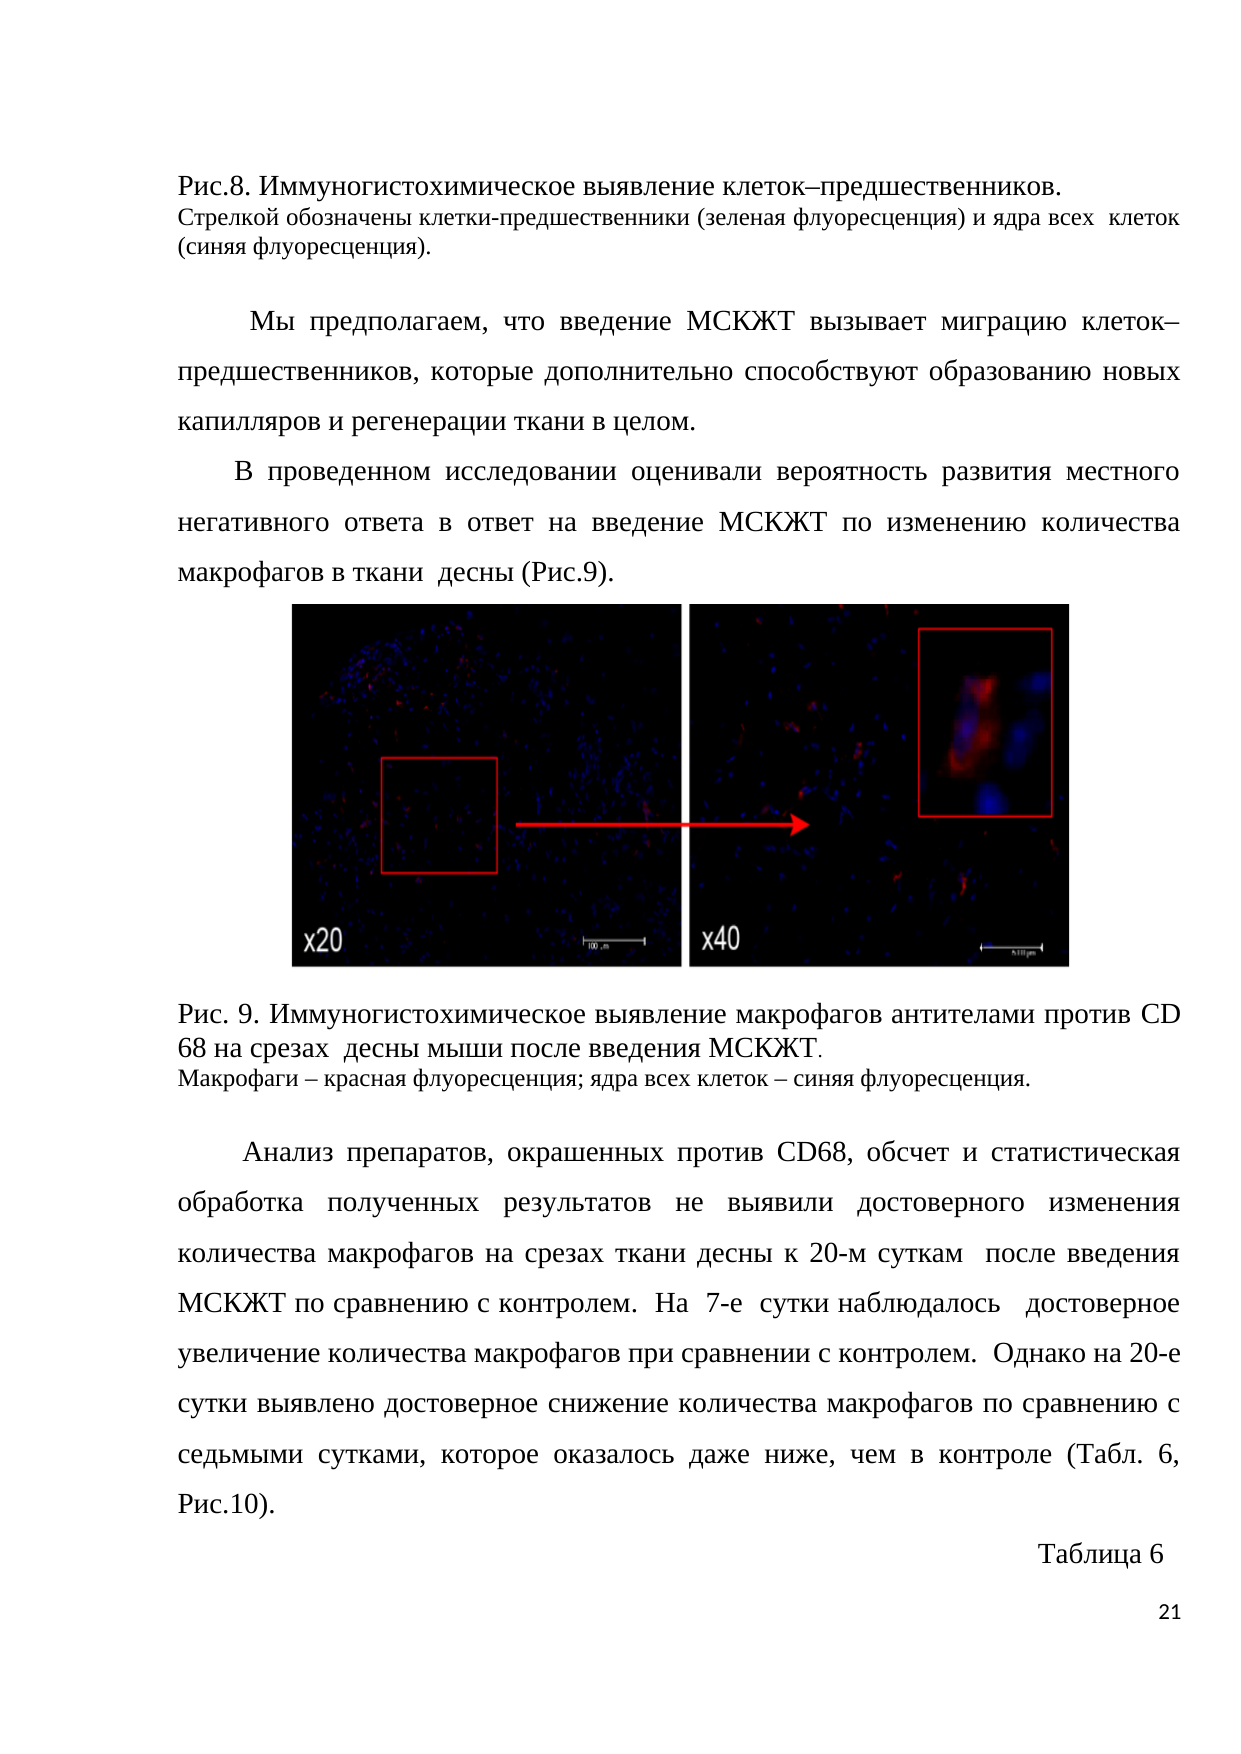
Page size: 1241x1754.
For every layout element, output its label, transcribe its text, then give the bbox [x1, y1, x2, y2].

picture [289, 604, 1070, 969]
text Анализ препаратов, окрашенных против CD68, обсчет и статистическая обработка полученных результатов не выявили достоверного изменения количества макрофагов на срезах ткани десны к 20-м суткам после введения МСКЖТ по сравнению с контролем. На 7-е сутки наблюдалось достоверное увеличение количества макрофагов при сравнении с контролем. Однако на 20-е сутки выявлено достоверное снижение количества макрофагов по сравнению с седьмыми сутками, которое оказалось даже ниже, чем в контроле (Табл. 6, Рис.10). [177, 1134, 1181, 1520]
text Макрофаги – красная флуоресценция; ядра всех клеток – синяя флуоресценция. [177, 1063, 1181, 1092]
text Рис.8. Иммуногистохимическое выявление клеток–предшественников. [177, 168, 1181, 202]
text Таблица 6 [177, 1537, 1181, 1570]
text В проведенном исследовании оценивали вероятность развития местного негативного ответа в ответ на введение МСКЖТ по изменению количества макрофагов в ткани десны (Рис.9). [177, 453, 1181, 588]
text Рис. 9. Иммуногистохимическое выявление макрофагов антителами против CD 68 на срезах десны мыши после введения МСКЖТ. [177, 996, 1181, 1063]
text Стрелкой обозначены клетки-предшественники (зеленая флуоресценция) и ядра всех клеток (синяя флуоресценция). [177, 202, 1181, 259]
text Мы предполагаем, что введение МСКЖТ вызывает миграцию клеток–предшественников, которые дополнительно способствуют образованию новых капилляров и регенерации ткани в целом. [177, 303, 1181, 437]
